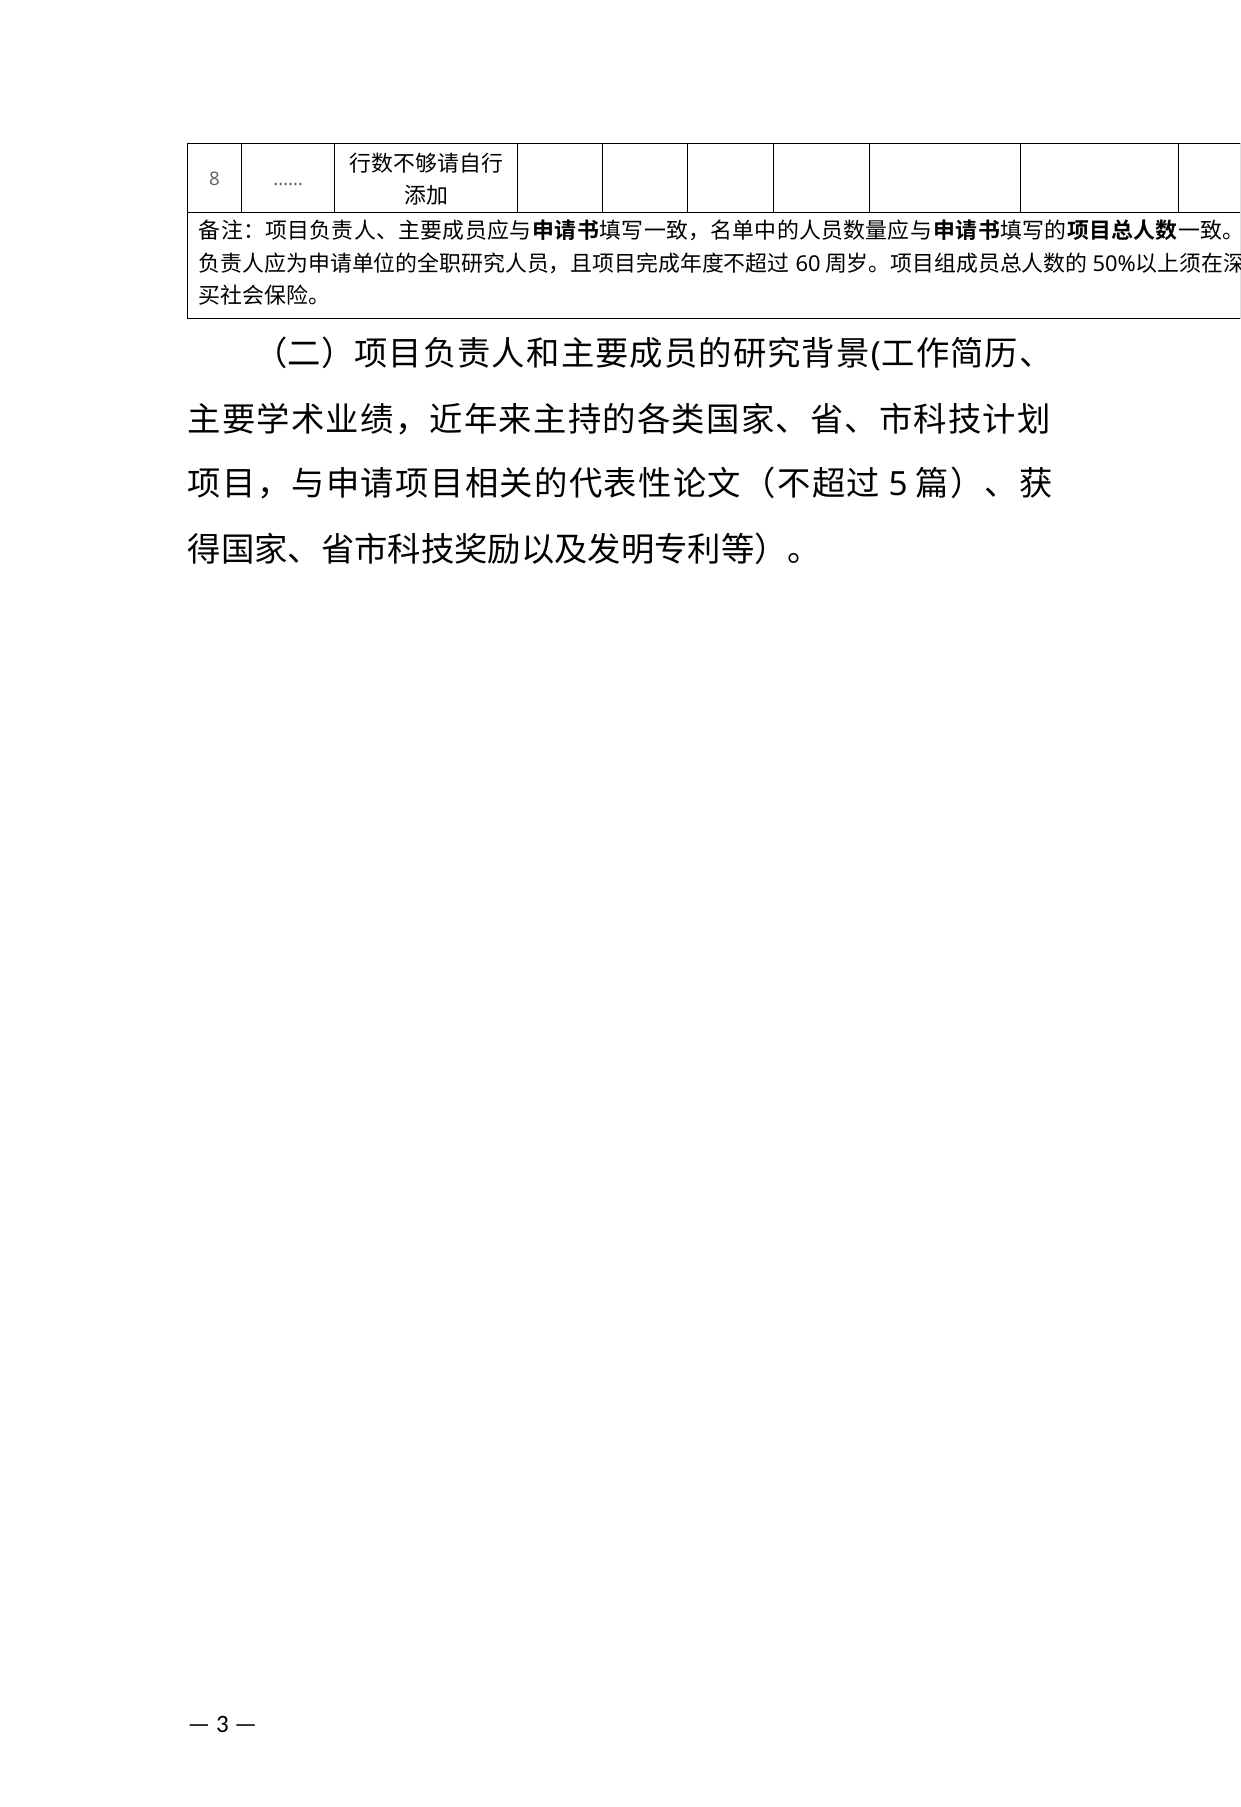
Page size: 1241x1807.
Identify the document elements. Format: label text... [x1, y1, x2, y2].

table_cell …… [242, 144, 334, 212]
table_cell [870, 144, 1020, 212]
table_cell 行数不够请自行添加 [335, 144, 517, 212]
table_cell [603, 144, 687, 212]
table_cell 8 [188, 144, 241, 212]
table_cell [1021, 144, 1178, 212]
table_cell [774, 144, 869, 212]
table_cell [688, 144, 773, 212]
table_cell [518, 144, 602, 212]
table_cell 备注：项目负责人、主要成员应与申请书填写一致，名单中的人员数量应与申请书填写的项目总人数一致。项目负责人应为申请单位的全职研究人员，且项目完成年度不超过60周岁。项目组成员总人数的50%以上须在深圳购买社会保险。 [188, 213, 1240, 318]
table_cell [1179, 144, 1240, 212]
list 项目负责人和主要成员的研究背景(工作简历、主要学术业绩，近年来主持的各类国家、省、市科技计划项目，与申请项目相关的代表性论文（不超过5篇）、获得国家、省市科技奖励以及发明专利等）。 [187, 319, 1053, 579]
